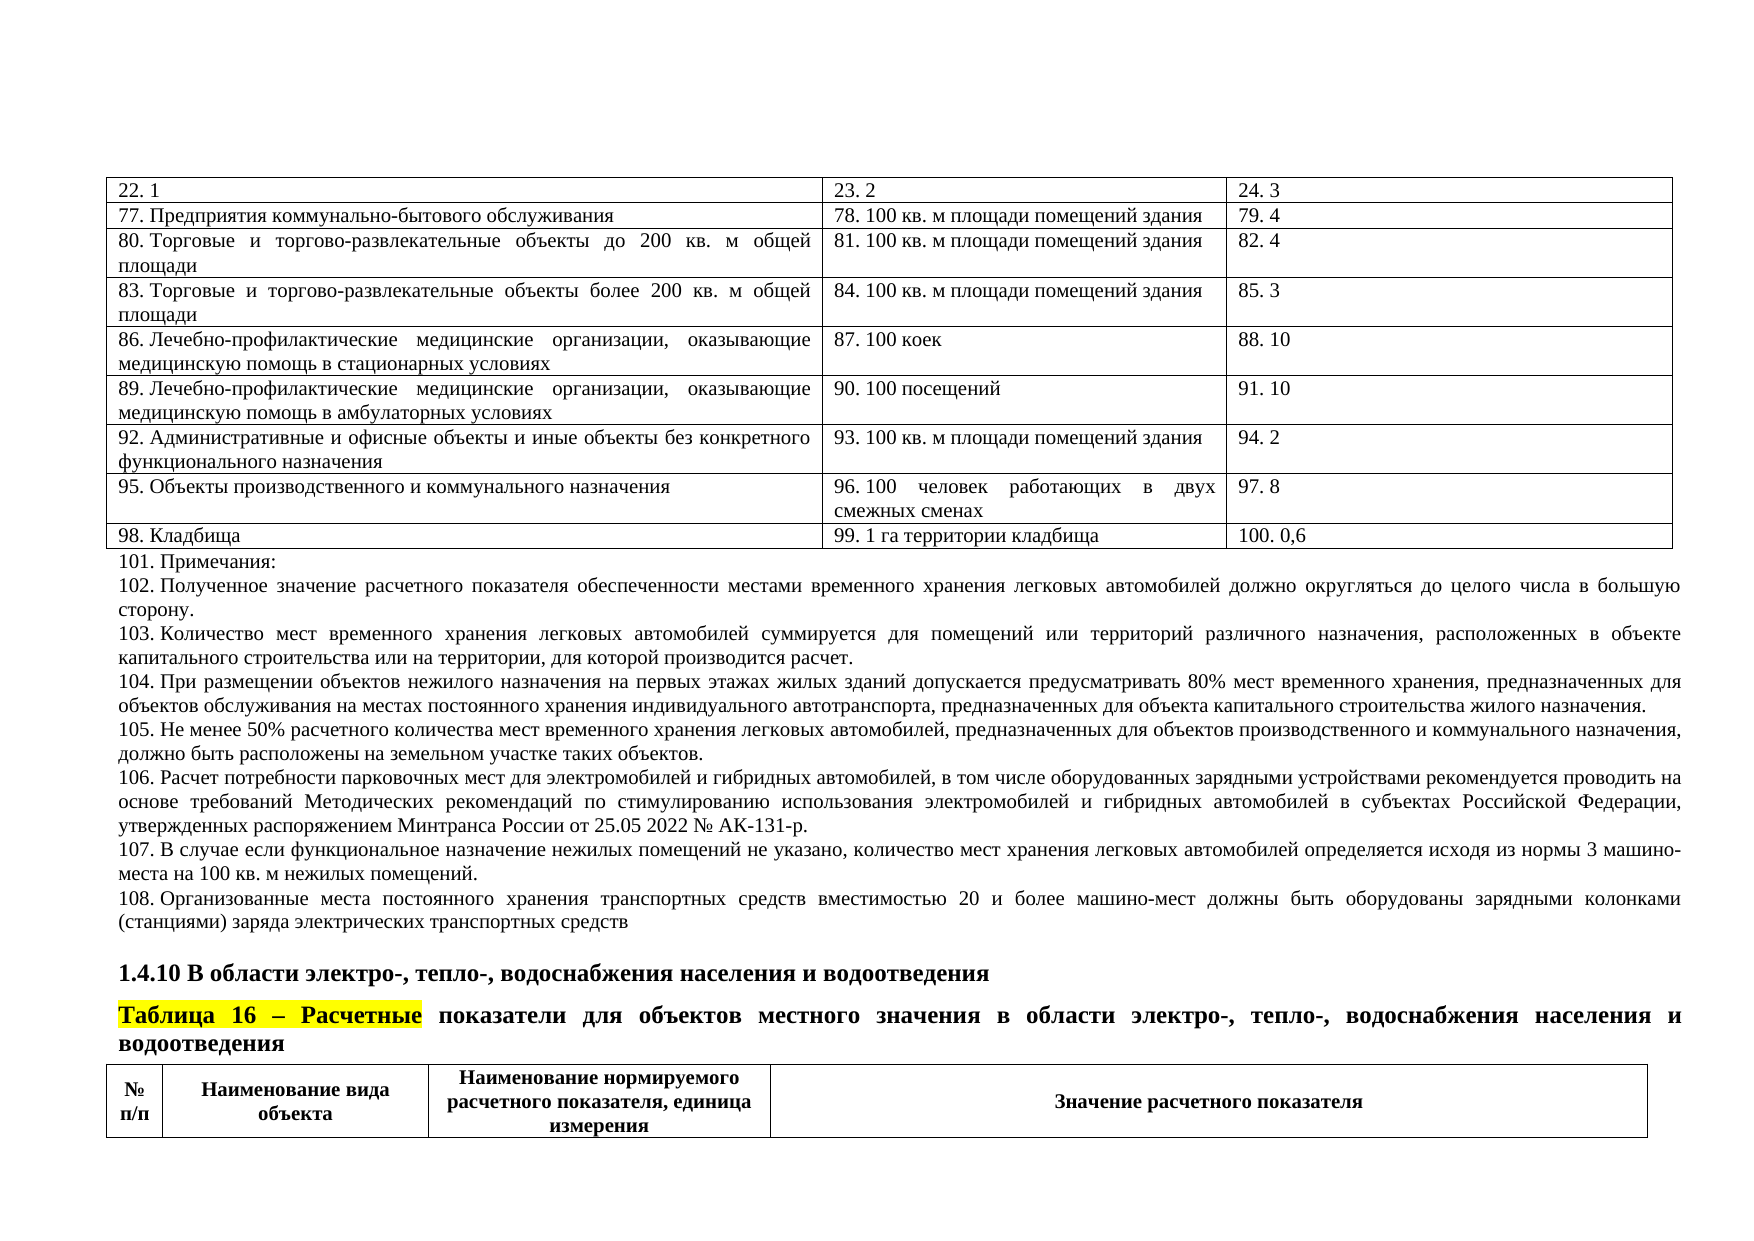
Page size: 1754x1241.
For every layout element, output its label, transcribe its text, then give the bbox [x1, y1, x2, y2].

table_cell 2 [1227, 425, 1672, 473]
text Организованные места постоянного хранения транспортных средств вместимостью 20 и более машино-мест должны быть оборудованы зарядными колонками (станциями) заряда электрических транспортных средств [118, 885, 1683, 933]
text Полученное значение расчетного показателя обеспеченности местами временного хранения легковых автомобилей должно округляться до целого числа в большую сторону. [118, 573, 1683, 621]
table_cell 8 [1227, 474, 1672, 522]
table_cell Лечебно-профилактические медицинские организации, оказывающие медицинскую помощь в амбулаторных условиях [107, 376, 822, 424]
table_cell Административные и офисные объекты и иные объекты без конкретного функционального назначения [107, 425, 822, 473]
table_cell Объекты производственного и коммунального назначения [107, 474, 822, 522]
table_cell 4 [1227, 203, 1672, 227]
table_cell 100 кв. м площади помещений здания [823, 425, 1226, 473]
table_cell 0,6 [1227, 524, 1672, 547]
table_header Наименование вида объекта [163, 1065, 428, 1137]
text Расчет потребности парковочных мест для электромобилей и гибридных автомобилей, в том числе оборудованных зарядными устройствами рекомендуется проводить на основе требований Методических рекомендаций по стимулированию использования электромобилей и гибридных автомобилей в субъектах Российской Федерации, утвержденных распоряжением Минтранса России от 25.05 2022 № АК-131-р. [118, 765, 1683, 837]
table_cell 3 [1227, 278, 1672, 326]
table_cell 10 [1227, 376, 1672, 424]
text Количество мест временного хранения легковых автомобилей суммируется для помещений или территорий различного назначения, расположенных в объекте капитального строительства или на территории, для которой производится расчет. [118, 621, 1683, 669]
table_cell 100 кв. м площади помещений здания [823, 278, 1226, 326]
table_cell Торговые и торгово-развлекательные объекты до 200 кв. м общей площади [107, 229, 822, 277]
table_cell 100 коек [823, 327, 1226, 375]
table_cell 4 [1227, 229, 1672, 277]
table_cell Лечебно-профилактические медицинские организации, оказывающие медицинскую помощь в стационарных условиях [107, 327, 822, 375]
table_cell 100 кв. м площади помещений здания [823, 229, 1226, 277]
table_cell 100 посещений [823, 376, 1226, 424]
table_cell 100 кв. м площади помещений здания [823, 203, 1226, 227]
text Таблица 16 – Расчетные показатели для объектов местного значения в области электро-, тепло-, водоснабжения населения и водоотведения [118, 1000, 1683, 1057]
text В случае если функциональное назначение нежилых помещений не указано, количество мест хранения легковых автомобилей определяется исходя из нормы 3 машино-места на 100 кв. м нежилых помещений. [118, 837, 1683, 885]
text Не менее 50% расчетного количества мест временного хранения легковых автомобилей, предназначенных для объектов производственного и коммунального назначения, должно быть расположены на земельном участке таких объектов. [118, 717, 1683, 765]
table_cell Торговые и торгово-развлекательные объекты более 200 кв. м общей площади [107, 278, 822, 326]
table_cell 10 [1227, 327, 1672, 375]
table_header Наименование нормируемого расчетного показателя, единица измерения [429, 1065, 770, 1137]
table_header 3 [1227, 178, 1672, 202]
table_header 1 [107, 178, 822, 202]
table_cell 1 га территории кладбища [823, 524, 1226, 547]
text Примечания: [118, 548, 1683, 573]
table_cell 100 человек работающих в двух смежных сменах [823, 474, 1226, 522]
subtitle 1.4.10 В области электро-, тепло-, водоснабжения населения и водоотведения [118, 958, 1746, 987]
table_header Значение расчетного показателя [771, 1065, 1647, 1137]
table_cell Предприятия коммунально-бытового обслуживания [107, 203, 822, 227]
table_header 2 [823, 178, 1226, 202]
text При размещении объектов нежилого назначения на первых этажах жилых зданий допускается предусматривать 80% мест временного хранения, предназначенных для объектов обслуживания на местах постоянного хранения индивидуального автотранспорта, предназначенных для объекта капитального строительства жилого назначения. [118, 669, 1683, 717]
table_cell Кладбища [107, 524, 822, 547]
table_header № п/п [107, 1065, 162, 1137]
